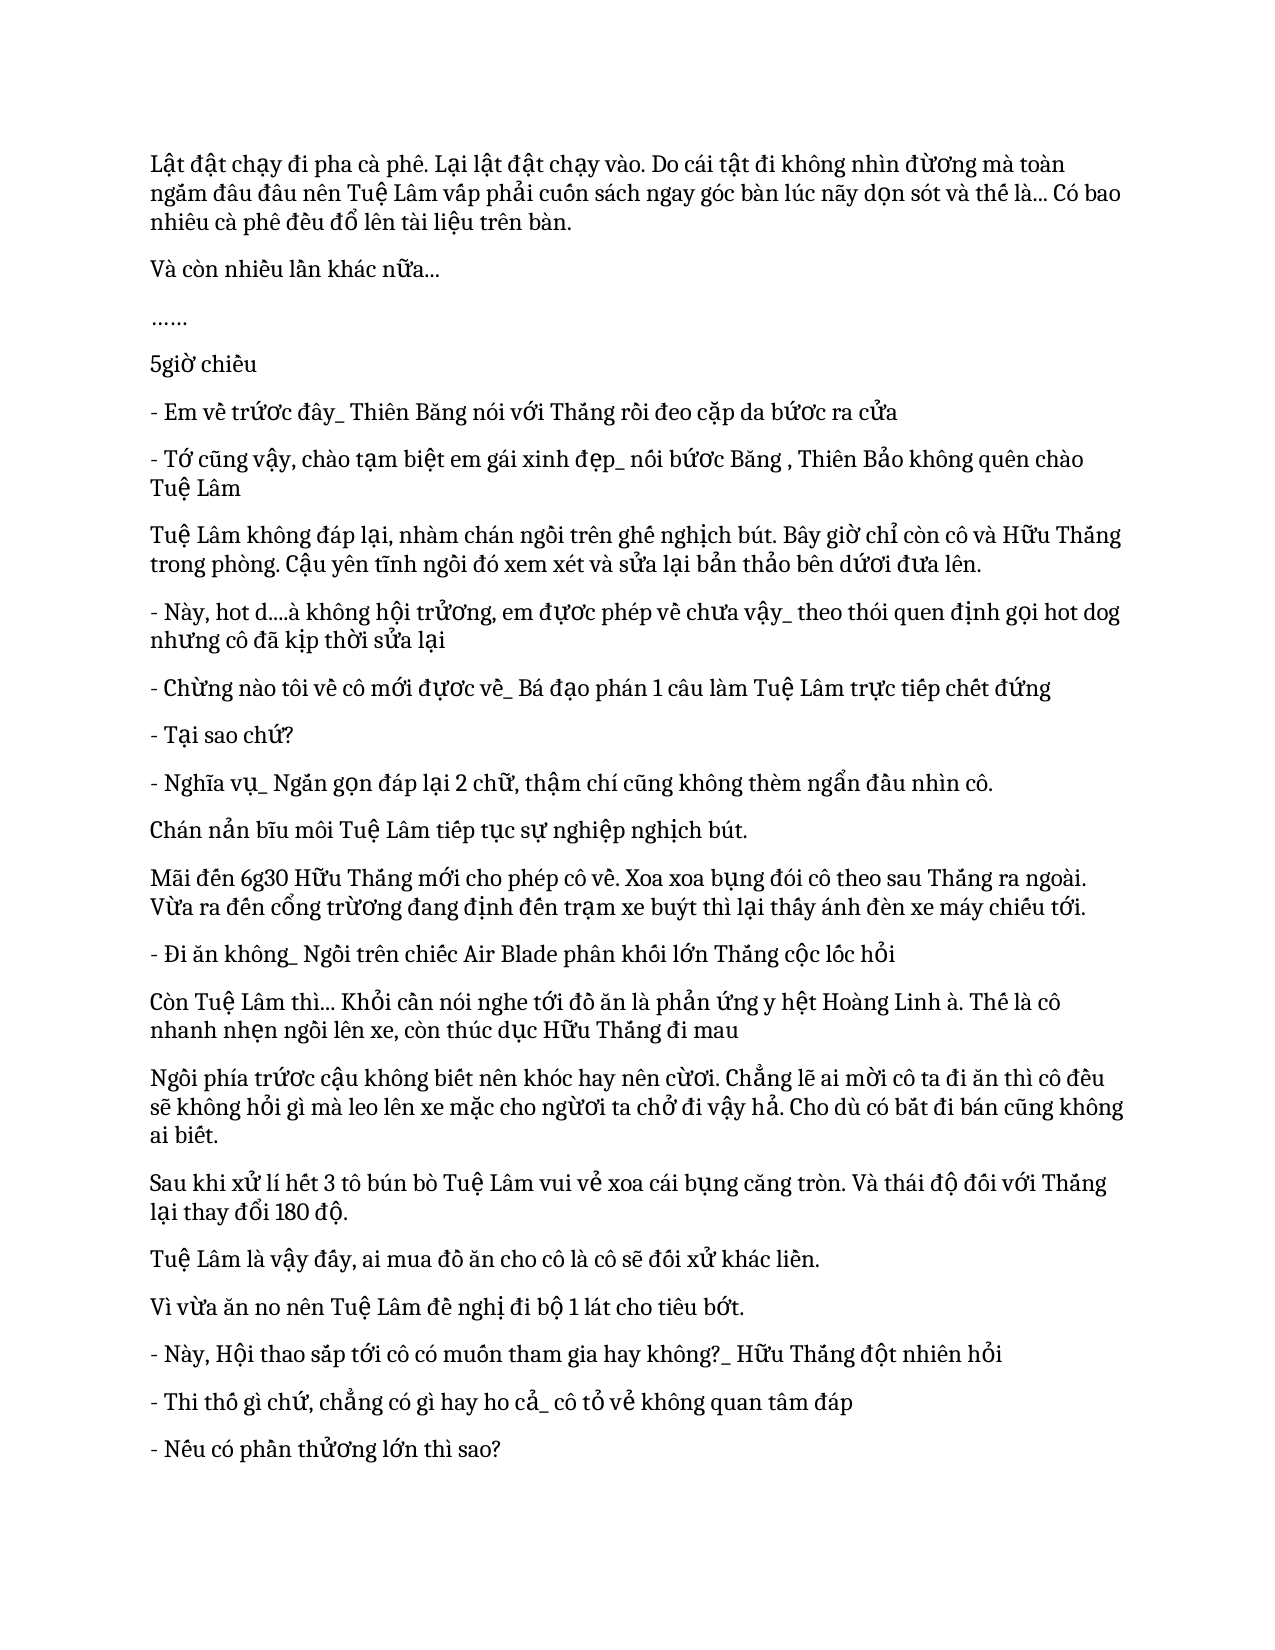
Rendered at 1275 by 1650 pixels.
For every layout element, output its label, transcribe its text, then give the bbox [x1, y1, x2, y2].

text - Này, Hội thao sắp tới cô có muốn tham gia hay không?_ Hữu Thắng đột nhiên hỏi [150, 1340, 1125, 1369]
text Chán nản bĩu môi Tuệ Lâm tiếp tục sự nghiệp nghịch bút. [150, 816, 1125, 845]
text Ngồi phía trứơc cậu không biết nên khóc hay nên cừơi. Chẳng lẽ ai mời cô ta đi ăn thì cô đều sẽ không hỏi gì mà leo lên xe mặc cho ngừơi ta chở đi vậy hả. Cho dù có bắt đi bán cũng không ai biết. [150, 1064, 1125, 1150]
text - Tại sao chứ? [150, 721, 1125, 750]
text Lật đật chạy đi pha cà phê. Lại lật đật chạy vào. Do cái tật đi không nhìn đừơng mà toàn ngắm đâu đâu nên Tuệ Lâm vấp phải cuốn sách ngay góc bàn lúc nãy dọn sót và thế là... Có bao nhiêu cà phê đều đổ lên tài liệu trên bàn. [150, 150, 1125, 236]
text - Nghĩa vụ_ Ngắn gọn đáp lại 2 chữ, thậm chí cũng không thèm ngẩn đầu nhìn cô. [150, 769, 1125, 797]
text - Này, hot d....à không hội trửơng, em đựơc phép về chưa vậy_ theo thói quen định gọi hot dog nhưng cô đã kịp thời sửa lại [150, 597, 1125, 655]
text Còn Tuệ Lâm thì... Khỏi cần nói nghe tới đồ ăn là phản ứng y hệt Hoàng Linh à. Thế là cô nhanh nhẹn ngồi lên xe, còn thúc dục Hữu Thắng đi mau [150, 987, 1125, 1045]
text - Chừng nào tôi về cô mới đựơc về_ Bá đạo phán 1 câu làm Tuệ Lâm trực tiếp chết đứng [150, 674, 1125, 702]
text - Đi ăn không_ Ngồi trên chiếc Air Blade phân khối lớn Thắng cộc lốc hỏi [150, 940, 1125, 969]
text - Tớ cũng vậy, chào tạm biệt em gái xinh đẹp_ nối bứơc Băng , Thiên Bảo không quên chào Tuệ Lâm [150, 445, 1125, 502]
text Vì vừa ăn no nên Tuệ Lâm đề nghị đi bộ 1 lát cho tiêu bớt. [150, 1292, 1125, 1321]
text Sau khi xử lí hết 3 tô bún bò Tuệ Lâm vui vẻ xoa cái bụng căng tròn. Và thái độ đối với Thắng lại thay đổi 180 độ. [150, 1169, 1125, 1226]
text Tuệ Lâm là vậy đấy, ai mua đồ ăn cho cô là cô sẽ đối xử khác liền. [150, 1245, 1125, 1274]
text 5giờ chiều [150, 350, 1125, 379]
text …… [150, 302, 1125, 331]
text - Em về trứơc đây_ Thiên Băng nói với Thắng rồi đeo cặp da bứơc ra cửa [150, 397, 1125, 426]
text Và còn nhiều lần khác nữa... [150, 255, 1125, 284]
text - Nếu có phần thửơng lớn thì sao? [150, 1435, 1125, 1464]
text Mãi đến 6g30 Hữu Thắng mới cho phép cô về. Xoa xoa bụng đói cô theo sau Thắng ra ngoài. Vừa ra đến cổng trừơng đang định đến trạm xe buýt thì lại thấy ánh đèn xe máy chiếu tới. [150, 864, 1125, 921]
text Tuệ Lâm không đáp lại, nhàm chán ngồi trên ghế nghịch bút. Bây giờ chỉ còn cô và Hữu Thắng trong phòng. Cậu yên tĩnh ngồi đó xem xét và sửa lại bản thảo bên dứơi đưa lên. [150, 521, 1125, 579]
text - Thi thố gì chứ, chẳng có gì hay ho cả_ cô tỏ vẻ không quan tâm đáp [150, 1387, 1125, 1416]
